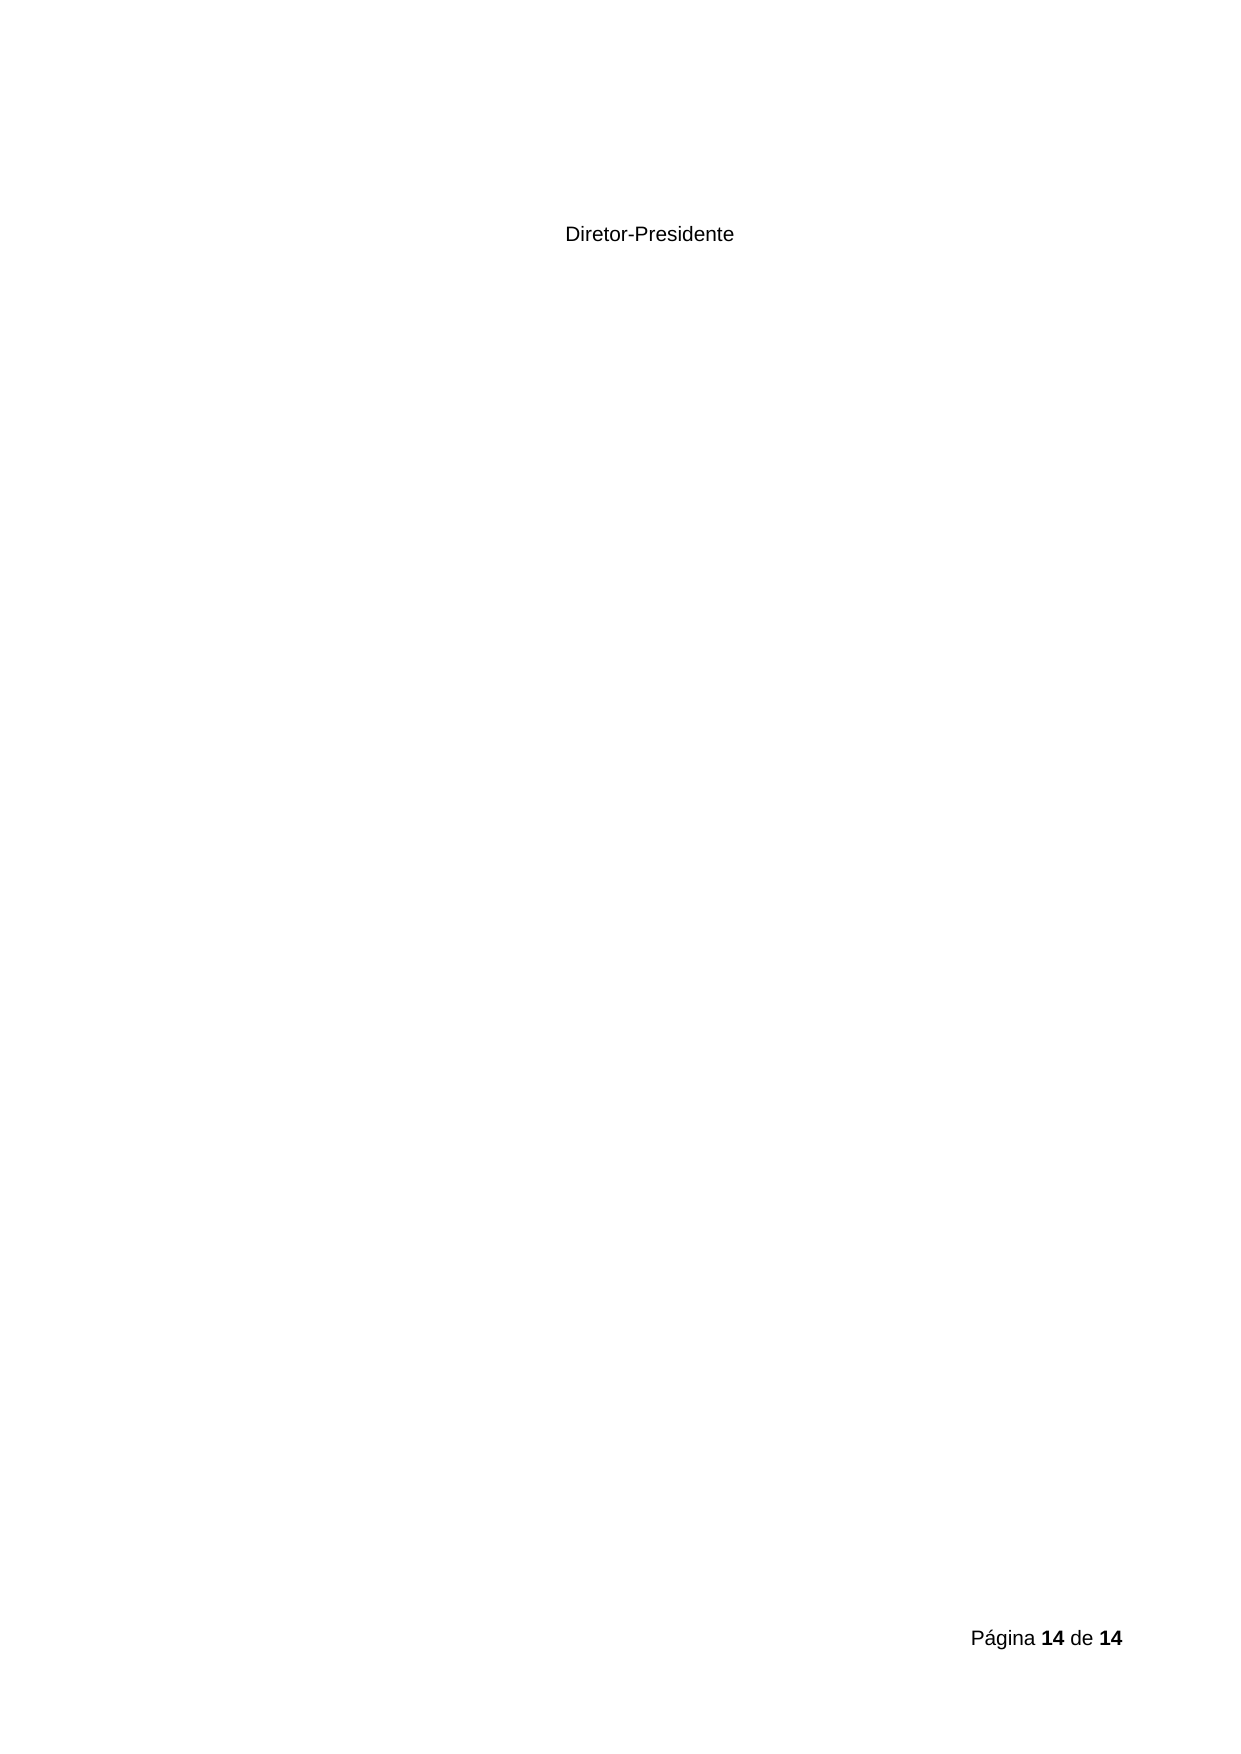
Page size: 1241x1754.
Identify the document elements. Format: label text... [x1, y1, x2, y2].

text Diretor-Presidente [177, 222, 1122, 246]
